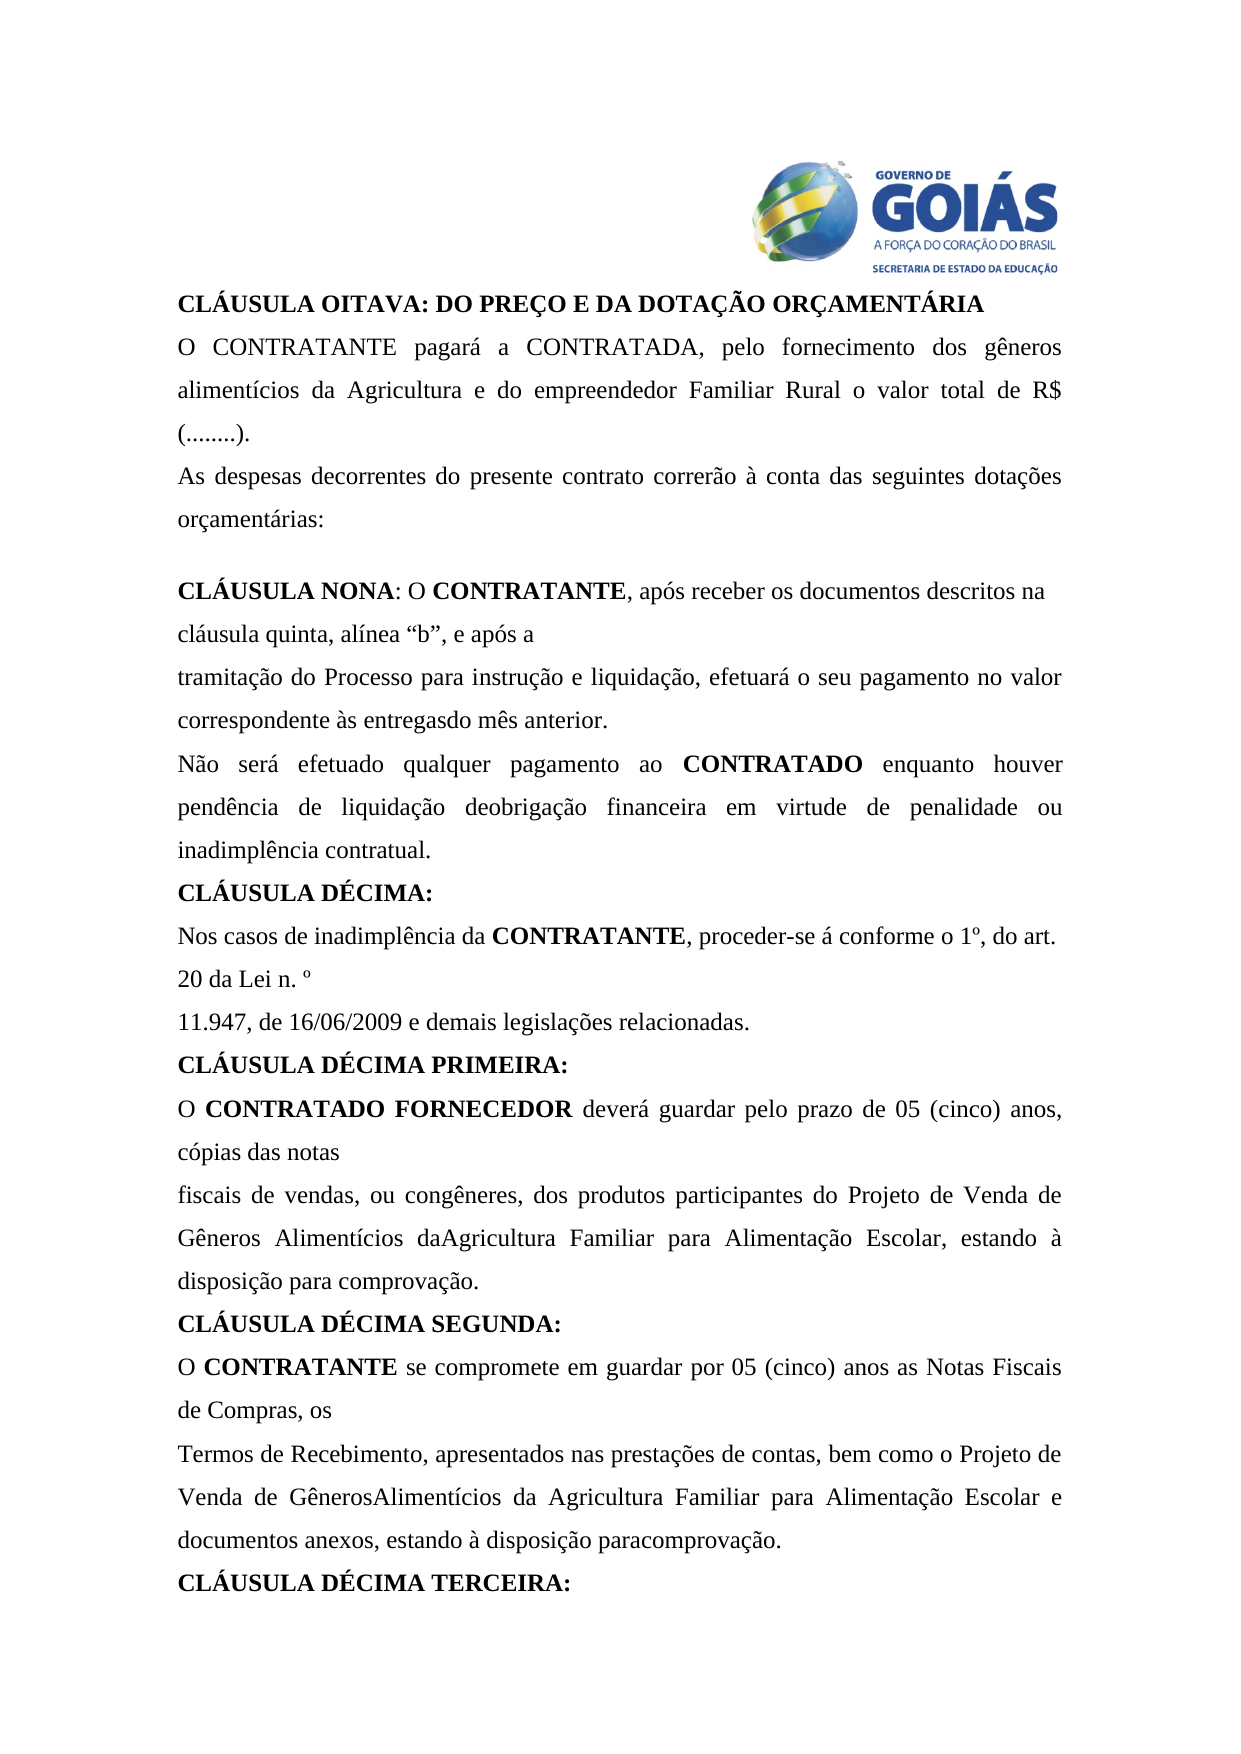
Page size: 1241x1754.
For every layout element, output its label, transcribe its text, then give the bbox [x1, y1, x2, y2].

text Termos de Recebimento, apresentados nas prestações de contas, bem como o Projeto de Venda de GênerosAlimentícios da Agricultura Familiar para Alimentação Escolar e documentos anexos, estando à disposição paracomprovação. [177, 1439, 1063, 1554]
text As despesas decorrentes do presente contrato correrão à conta das seguintes dotações orçamentárias: [177, 461, 1063, 533]
text CLÁUSULA DÉCIMA: [177, 878, 1063, 907]
text CLÁUSULA DÉCIMA TERCEIRA: [177, 1568, 1063, 1597]
text O CONTRATANTE se compromete em guardar por 05 (cinco) anos as Notas Fiscais de Compras, os [177, 1352, 1063, 1424]
text CLÁUSULA OITAVA: DO PREÇO E DA DOTAÇÃO ORÇAMENTÁRIA [177, 289, 1063, 317]
text Não será efetuado qualquer pagamento ao CONTRATADO enquanto houver pendência de liquidação deobrigação financeira em virtude de penalidade ou inadimplência contratual. [177, 749, 1063, 864]
picture [752, 161, 1058, 275]
text tramitação do Processo para instrução e liquidação, efetuará o seu pagamento no valor correspondente às entregasdo mês anterior. [177, 662, 1063, 734]
text 11.947, de 16/06/2009 e demais legislações relacionadas. [177, 1007, 1063, 1036]
text fiscais de vendas, ou congêneres, dos produtos participantes do Projeto de Venda de Gêneros Alimentícios daAgricultura Familiar para Alimentação Escolar, estando à disposição para comprovação. [177, 1180, 1063, 1295]
text O CONTRATADO FORNECEDOR deverá guardar pelo prazo de 05 (cinco) anos, cópias das notas [177, 1094, 1063, 1166]
text CLÁUSULA DÉCIMA PRIMEIRA: [177, 1051, 1063, 1079]
text Nos casos de inadimplência da CONTRATANTE, proceder-se á conforme o 1º, do art. 20 da Lei n. º [177, 921, 1063, 993]
text CLÁUSULA NONA: O CONTRATANTE, após receber os documentos descritos na cláusula quinta, alínea “b”, e após a [177, 576, 1063, 648]
text CLÁUSULA DÉCIMA SEGUNDA: [177, 1309, 1063, 1338]
